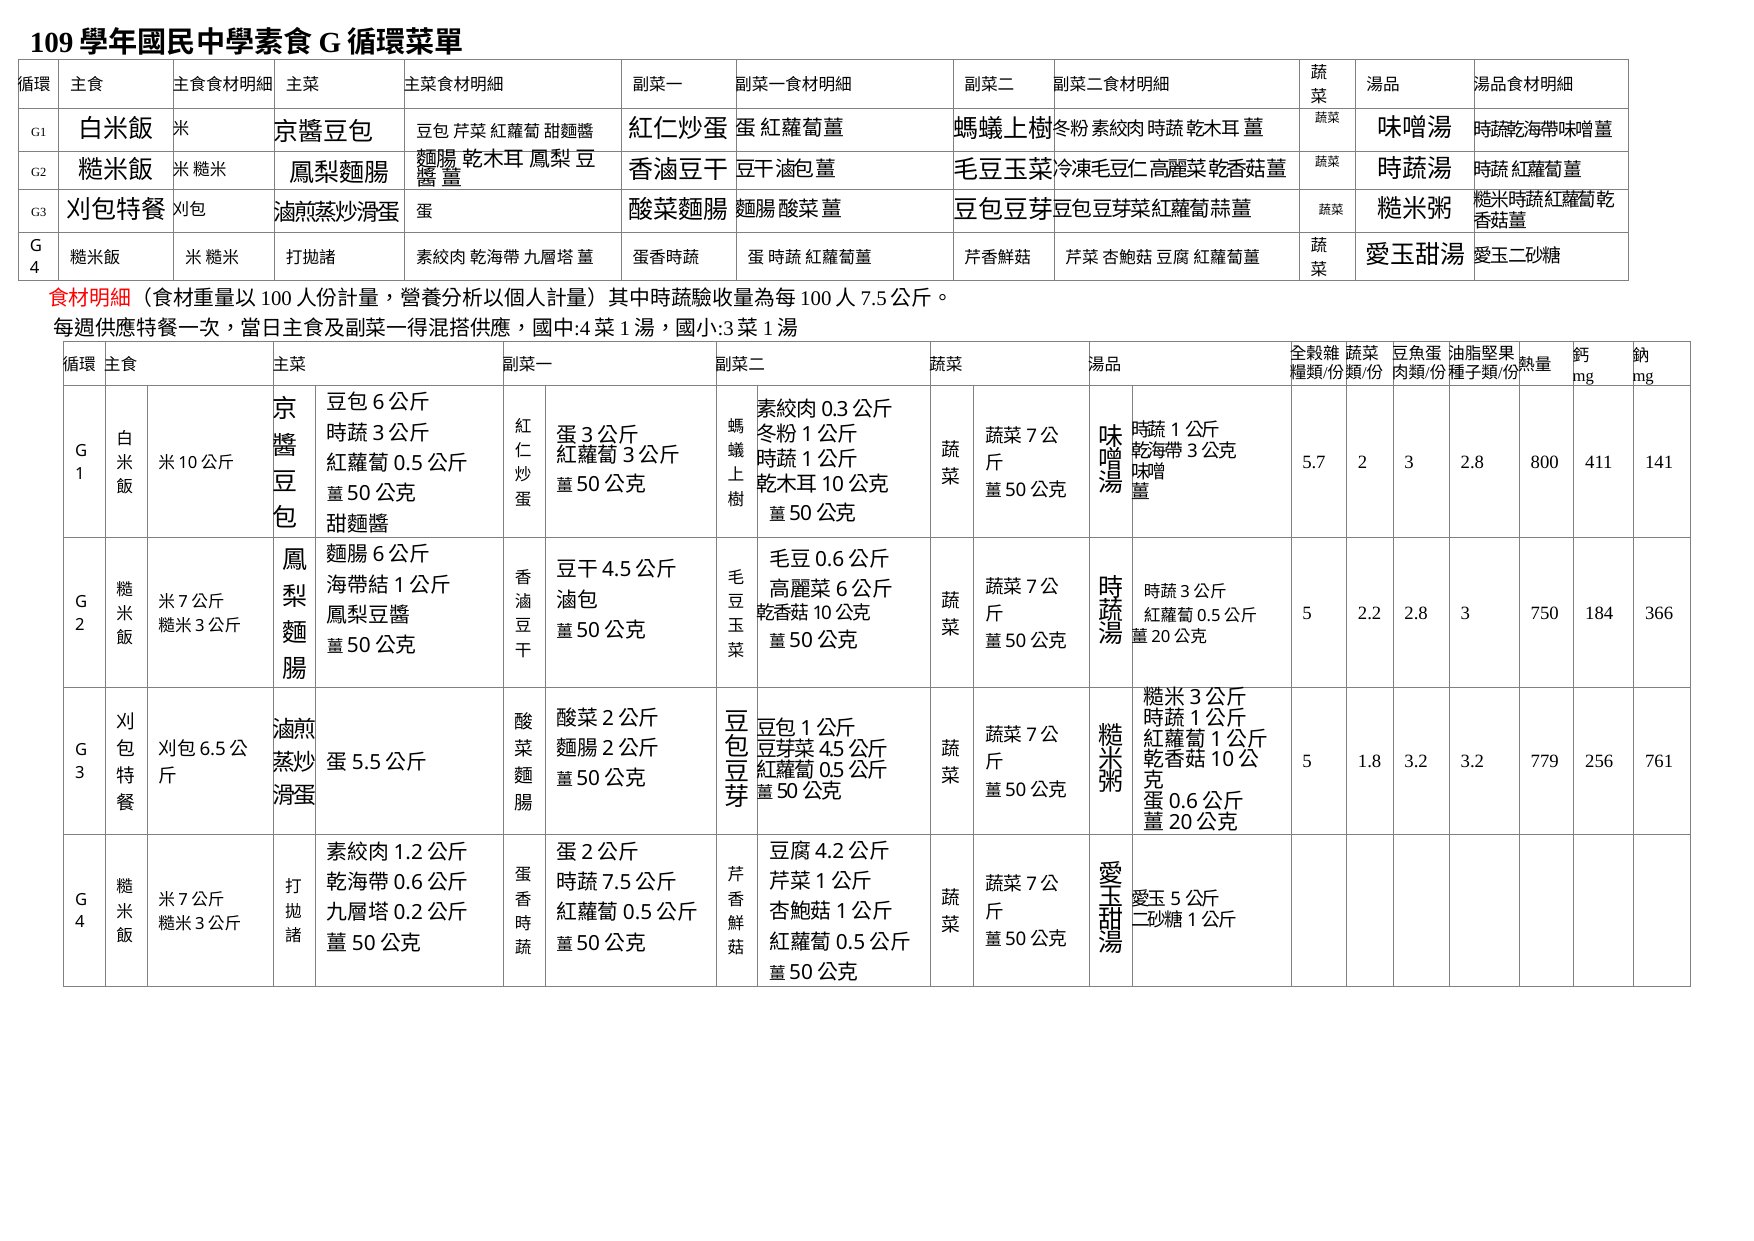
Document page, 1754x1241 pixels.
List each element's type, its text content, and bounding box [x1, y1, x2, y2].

table_cell 酸菜麵腸 [622, 190, 736, 231]
table_cell 蛋香時蔬 [622, 233, 736, 280]
table_cell 豆包6公斤 時蔬3公斤 紅蘿蔔0.5公斤 薑50公克 甜麵醬 [316, 386, 503, 537]
table_header 副菜一 [504, 342, 716, 385]
table_cell 蔬菜7公斤 薑50公克 [974, 386, 1089, 537]
table_cell 糙米 時蔬 紅蘿蔔 乾香菇 薑 [1475, 190, 1628, 231]
table_cell 761 [1634, 688, 1690, 833]
table_cell [1292, 835, 1346, 986]
table_cell 鳳梨麵腸 [275, 152, 404, 189]
table_cell 滷煎蒸炒滑蛋 [274, 688, 315, 833]
table_cell 蔬菜 [1300, 190, 1355, 231]
text 食材明細（食材重量以100人份計量，營養分析以個人計量）其中時蔬驗收量為每100人7.5公斤。 [27, 281, 1724, 311]
table_cell [1347, 835, 1393, 986]
table_cell 豆腐4.2公斤 芹菜1公斤 杏鮑菇1公斤 紅蘿蔔0.5公斤 薑50公克 [758, 835, 930, 986]
table_cell 3 [1394, 386, 1449, 537]
table_cell G4 [19, 233, 58, 280]
table_cell 1.8 [1347, 688, 1393, 833]
table_cell 3.2 [1394, 688, 1449, 833]
text 109學年國民中學素食G循環菜單 [29, 29, 1724, 59]
table_cell 白米飯 [59, 109, 173, 151]
table_cell 蔬菜 [931, 835, 973, 986]
table_cell 蔬菜 [1300, 109, 1355, 151]
table_cell 蔬菜 [931, 386, 973, 537]
table_cell 5.7 [1292, 386, 1346, 537]
table_header 主食食材明細 [174, 60, 274, 108]
table_cell 糙米飯 [59, 233, 173, 280]
table_cell 素絞肉 乾海帶 九層塔 薑 [405, 233, 621, 280]
table_cell 779 [1520, 688, 1573, 833]
table_cell G3 [64, 688, 105, 833]
table_cell 時蔬乾海帶 味噌 薑 [1475, 109, 1628, 151]
table_cell 紅仁炒蛋 [622, 109, 736, 151]
table_header 主食 [106, 342, 273, 385]
table_cell 糙米3公斤 時蔬1公斤 紅蘿蔔1公斤 乾香菇10公克 蛋0.6公斤 薑20公克 [1133, 688, 1291, 833]
table_cell 豆包豆芽 [717, 688, 757, 833]
table_cell 酸菜2公斤 麵腸2公斤 薑50公克 [546, 688, 716, 833]
table_cell 蛋香時蔬 [504, 835, 545, 986]
table_cell 時蔬湯 [1090, 538, 1132, 687]
table_cell 豆包 芹菜 紅蘿蔔 甜麵醬 [405, 109, 621, 151]
table_cell 366 [1634, 538, 1690, 687]
table_cell G4 [64, 835, 105, 986]
table_cell 毛豆玉菜 [717, 538, 757, 687]
table_cell 螞蟻上樹 [954, 109, 1054, 151]
table_cell 打拋諸 [275, 233, 404, 280]
table_cell 麵腸 酸菜 薑 [737, 190, 953, 231]
table_header 鈣 mg [1574, 342, 1633, 385]
table_cell G3 [19, 190, 58, 231]
table_cell 麵腸 乾木耳 鳳梨 豆醬 薑 [405, 152, 621, 189]
table_cell [1520, 835, 1573, 986]
table_cell 蔬菜7公斤 薑50公克 [974, 538, 1089, 687]
table_cell 毛豆玉菜 [954, 152, 1054, 189]
table_cell 3.2 [1450, 688, 1519, 833]
table_cell 糙米粥 [1356, 190, 1474, 231]
table_cell G1 [19, 109, 58, 151]
table_cell [1574, 835, 1633, 986]
text 每週供應特餐一次，當日主食及副菜一得混搭供應，國中:4菜1湯，國小:3菜1湯 [27, 311, 1724, 341]
table_cell 184 [1574, 538, 1633, 687]
table_cell 時蔬1公斤 乾海帶3公克 味噌 薑 [1133, 386, 1291, 537]
table_cell 2.8 [1450, 386, 1519, 537]
table_cell 蛋 紅蘿蔔薑 [737, 109, 953, 151]
table_cell 蛋3公斤 紅蘿蔔3公斤 薑50公克 [546, 386, 716, 537]
table_cell 蛋 [405, 190, 621, 231]
table_cell 滷煎蒸炒滑蛋 [275, 190, 404, 231]
table_cell 蔬菜 [1300, 152, 1355, 189]
table_cell 米 糙米 [174, 152, 274, 189]
table_header 湯品 [1090, 342, 1291, 385]
table_cell 蔬菜 [931, 688, 973, 833]
table_cell 豆包1公斤 豆芽菜4.5公斤 紅蘿蔔0.5公斤 薑50公克 [758, 688, 930, 833]
table_header 湯品 [1356, 60, 1474, 108]
table_cell [1394, 835, 1449, 986]
table_cell 芹香鮮菇 [954, 233, 1054, 280]
table_header 湯品食材明細 [1475, 60, 1628, 108]
table_cell 2.2 [1347, 538, 1393, 687]
table_cell 米10公斤 [148, 386, 273, 537]
table_header 熱量 [1520, 342, 1573, 385]
table_cell 糙米飯 [106, 835, 147, 986]
table_cell 鳳梨麵腸 [274, 538, 315, 687]
table_header 主菜 [274, 342, 503, 385]
table_cell 米 糙米 [174, 233, 274, 280]
table_cell 芹香鮮菇 [717, 835, 757, 986]
table_cell 時蔬 紅蘿蔔 薑 [1475, 152, 1628, 189]
table_cell 刈包特餐 [59, 190, 173, 231]
table_header 蔬菜類/份 [1347, 342, 1393, 385]
table_header 循環 [64, 342, 105, 385]
table_cell G1 [64, 386, 105, 537]
table_header 油脂堅果種子類/份 [1450, 342, 1519, 385]
table_cell 豆干 滷包薑 [737, 152, 953, 189]
table_cell 米7公斤 糙米3公斤 [148, 835, 273, 986]
table_header 豆魚蛋肉類/份 [1394, 342, 1449, 385]
table_cell 冷凍毛豆仁 高麗菜 乾香菇薑 [1055, 152, 1299, 189]
table_header 蔬菜 [1300, 60, 1355, 108]
table_header 主菜食材明細 [405, 60, 621, 108]
table_header 副菜二 [717, 342, 930, 385]
table_cell 5 [1292, 538, 1346, 687]
table_cell 蔬菜 [931, 538, 973, 687]
table_header 副菜二食材明細 [1055, 60, 1299, 108]
table_cell G2 [19, 152, 58, 189]
table_cell 香滷豆干 [504, 538, 545, 687]
table_cell 5 [1292, 688, 1346, 833]
table_cell 糙米粥 [1090, 688, 1132, 833]
table_cell 麵腸6公斤 海帶結1公斤 鳳梨豆醬 薑50公克 [316, 538, 503, 687]
table_cell 411 [1574, 386, 1633, 537]
table_cell 糙米飯 [106, 538, 147, 687]
table_cell 2 [1347, 386, 1393, 537]
table_cell 刈包6.5公斤 [148, 688, 273, 833]
table_cell 豆包豆芽 [954, 190, 1054, 231]
table_header 全榖雜糧類/份 [1292, 342, 1346, 385]
table_cell 味噌湯 [1090, 386, 1132, 537]
table_cell 刈包 [174, 190, 274, 231]
table_header 副菜一食材明細 [737, 60, 953, 108]
table_cell 豆干4.5公斤 滷包 薑50公克 [546, 538, 716, 687]
table_cell 紅仁炒蛋 [504, 386, 545, 537]
table_cell [1634, 835, 1690, 986]
table_cell 141 [1634, 386, 1690, 537]
table_cell 香滷豆干 [622, 152, 736, 189]
table_cell 素絞肉0.3公斤 冬粉1公斤 時蔬1公斤 乾木耳10公克 薑50公克 [758, 386, 930, 537]
table_cell 螞蟻上樹 [717, 386, 757, 537]
table_cell 京醬豆包 [274, 386, 315, 537]
table_cell 刈包特餐 [106, 688, 147, 833]
table_header 主食 [59, 60, 173, 108]
table_cell 3 [1450, 538, 1519, 687]
table_cell 愛玉甜湯 [1356, 233, 1474, 280]
table_cell 蔬菜 [1300, 233, 1355, 280]
table_cell 毛豆0.6公斤 高麗菜6公斤 乾香菇10公克 薑50公克 [758, 538, 930, 687]
table_cell 打拋諸 [274, 835, 315, 986]
table_header 副菜一 [622, 60, 736, 108]
table_cell 愛玉 二砂糖 [1475, 233, 1628, 280]
table_cell 味噌湯 [1356, 109, 1474, 151]
table_header 循環 [19, 60, 58, 108]
table_cell 豆包 豆芽菜 紅蘿蔔 蒜 薑 [1055, 190, 1299, 231]
table_cell [1450, 835, 1519, 986]
table_cell 素絞肉1.2公斤 乾海帶0.6公斤 九層塔0.2公斤 薑50公克 [316, 835, 503, 986]
table_cell G2 [64, 538, 105, 687]
table_cell 蛋2公斤 時蔬7.5公斤 紅蘿蔔0.5公斤 薑50公克 [546, 835, 716, 986]
table_header 鈉 mg [1634, 342, 1690, 385]
table_cell 米7公斤 糙米3公斤 [148, 538, 273, 687]
table_cell 800 [1520, 386, 1573, 537]
table_cell 白米飯 [106, 386, 147, 537]
table_cell 2.8 [1394, 538, 1449, 687]
table_header 主菜 [275, 60, 404, 108]
table_cell 時蔬湯 [1356, 152, 1474, 189]
table_cell 冬粉 素絞肉 時蔬 乾木耳 薑 [1055, 109, 1299, 151]
table_header 副菜二 [954, 60, 1054, 108]
table_cell 蛋5.5公斤 [316, 688, 503, 833]
table_cell 蔬菜7公斤 薑50公克 [974, 688, 1089, 833]
table_cell 米 [174, 109, 274, 151]
table_cell 糙米飯 [59, 152, 173, 189]
table_cell 愛玉5公斤 二砂糖1公斤 [1133, 835, 1291, 986]
table_cell 芹菜 杏鮑菇 豆腐 紅蘿蔔薑 [1055, 233, 1299, 280]
table_cell 酸菜麵腸 [504, 688, 545, 833]
table_cell 蛋 時蔬 紅蘿蔔薑 [737, 233, 953, 280]
table_header 蔬菜 [931, 342, 1089, 385]
table_cell 時蔬3公斤 紅蘿蔔0.5公斤 薑20公克 [1133, 538, 1291, 687]
table_cell 蔬菜7公斤 薑50公克 [974, 835, 1089, 986]
table_cell 京醬豆包 [275, 109, 404, 151]
table_cell 愛玉甜湯 [1090, 835, 1132, 986]
table_cell 256 [1574, 688, 1633, 833]
table_cell 750 [1520, 538, 1573, 687]
